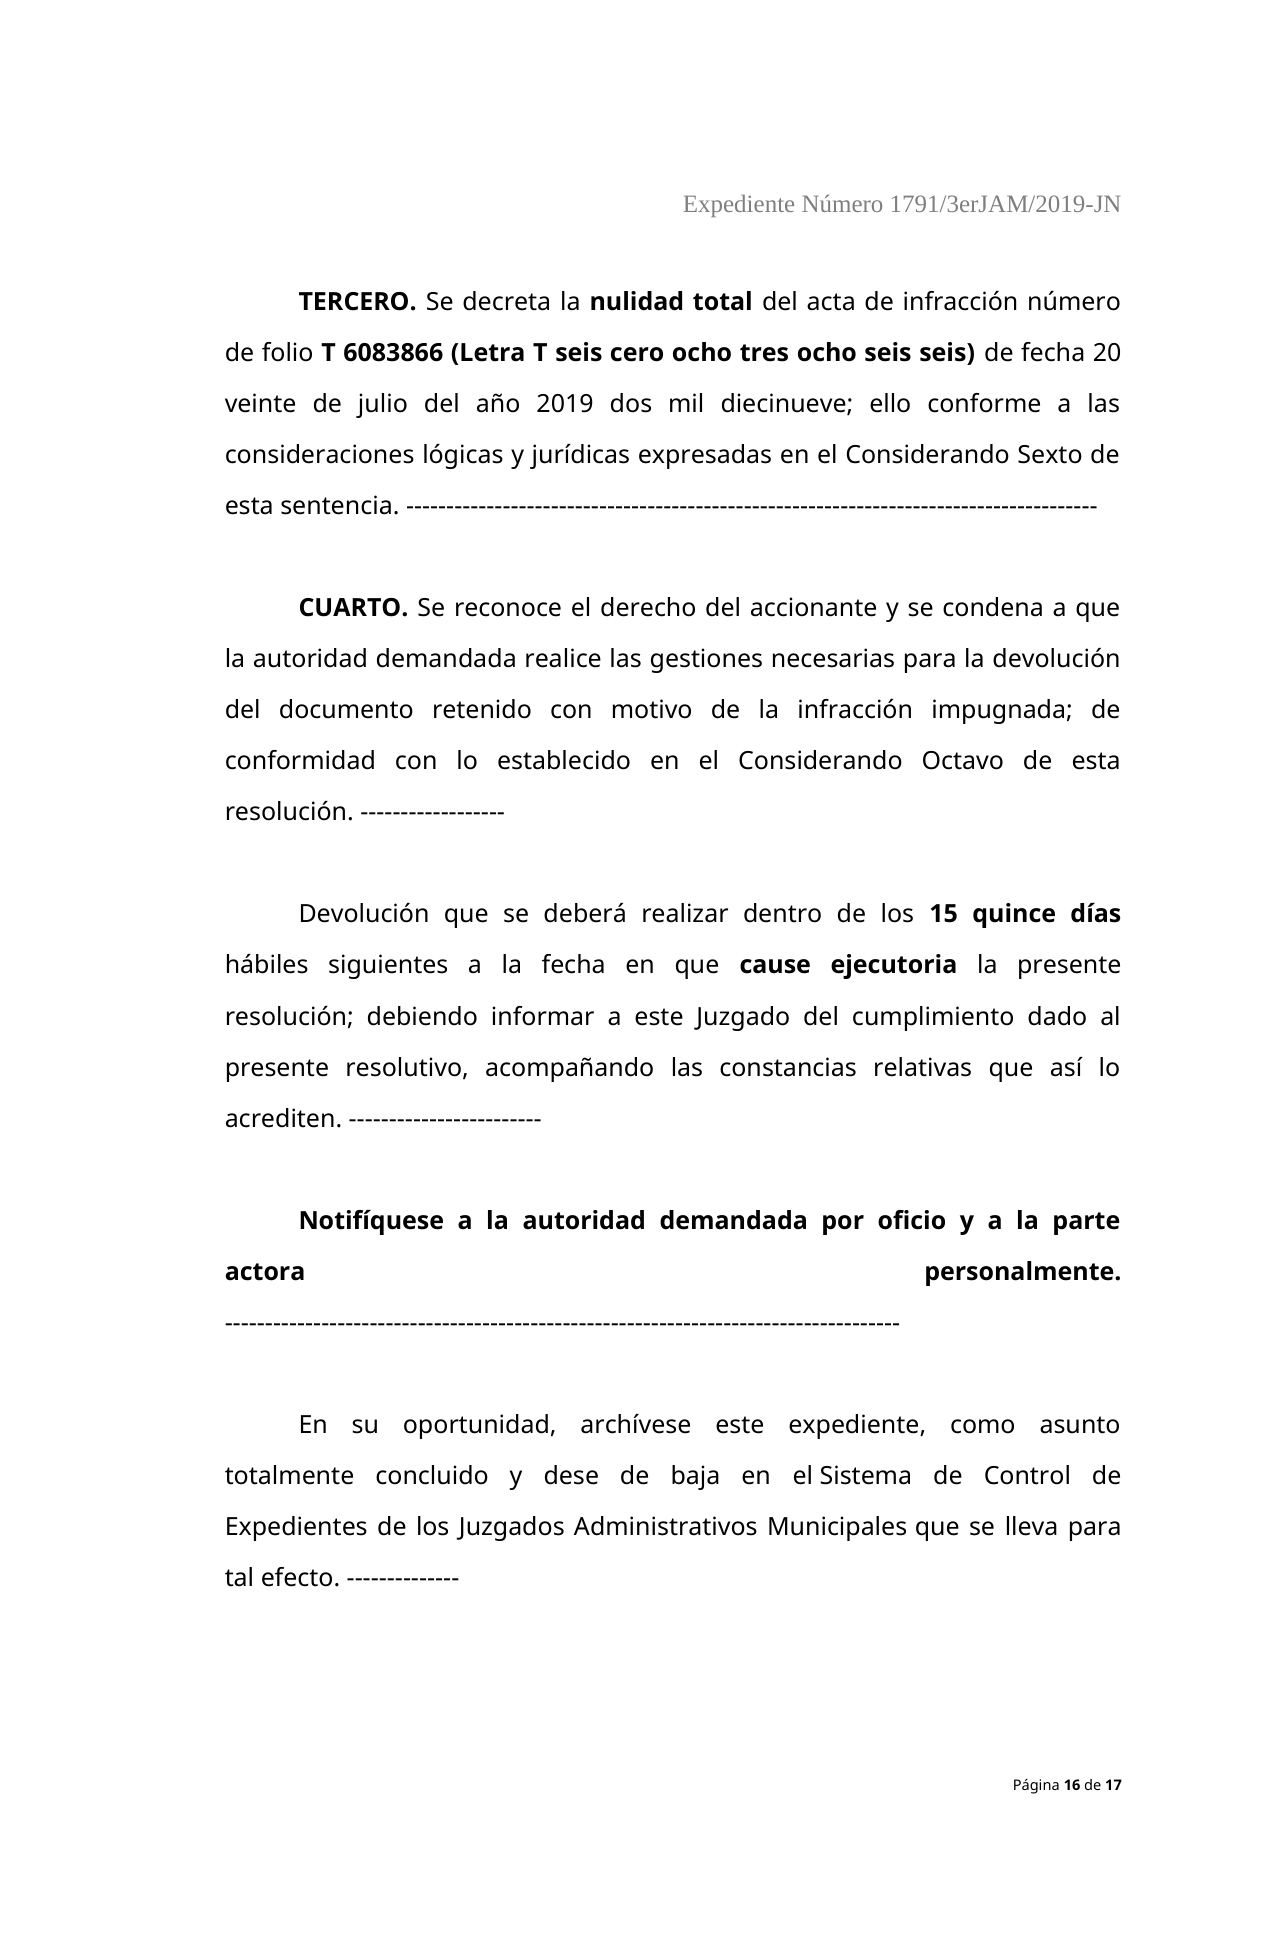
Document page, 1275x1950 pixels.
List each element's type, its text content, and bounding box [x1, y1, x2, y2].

text CUARTO. Se reconoce el derecho del accionante y se condena a que la autoridad demandada realice las gestiones necesarias para la devolución del documento retenido con motivo de la infracción impugnada; de conformidad con lo establecido en el Considerando Octavo de esta resolución. ------------------ [224, 590, 1121, 828]
text Devolución que se deberá realizar dentro de los 15 quince días hábiles siguientes a la fecha en que cause ejecutoria la presente resolución; debiendo informar a este Juzgado del cumplimiento dado al presente resolutivo, acompañando las constancias relativas que así lo acrediten. ------------------------ [224, 896, 1121, 1134]
text En su oportunidad, archívese este expediente, como asunto totalmente concluido y dese de baja en el Sistema de Control de Expedientes de los Juzgados Administrativos Municipales que se lleva para tal efecto. -------------- [224, 1406, 1121, 1594]
text TERCERO. Se decreta la nulidad total del acta de infracción número de folio T 6083866 (Letra T seis cero ocho tres ocho seis seis) de fecha 20 veinte de julio del año 2019 dos mil diecinueve; ello conforme a las consideraciones lógicas y jurídicas expresadas en el Considerando Sexto de esta sentencia. -------------------------------------------------------------------------------------- [224, 283, 1121, 522]
text Notifíquese a la autoridad demandada por oficio y a la parte actora personalmente. ------------------------------------------------------------------------------------ [224, 1202, 1121, 1338]
